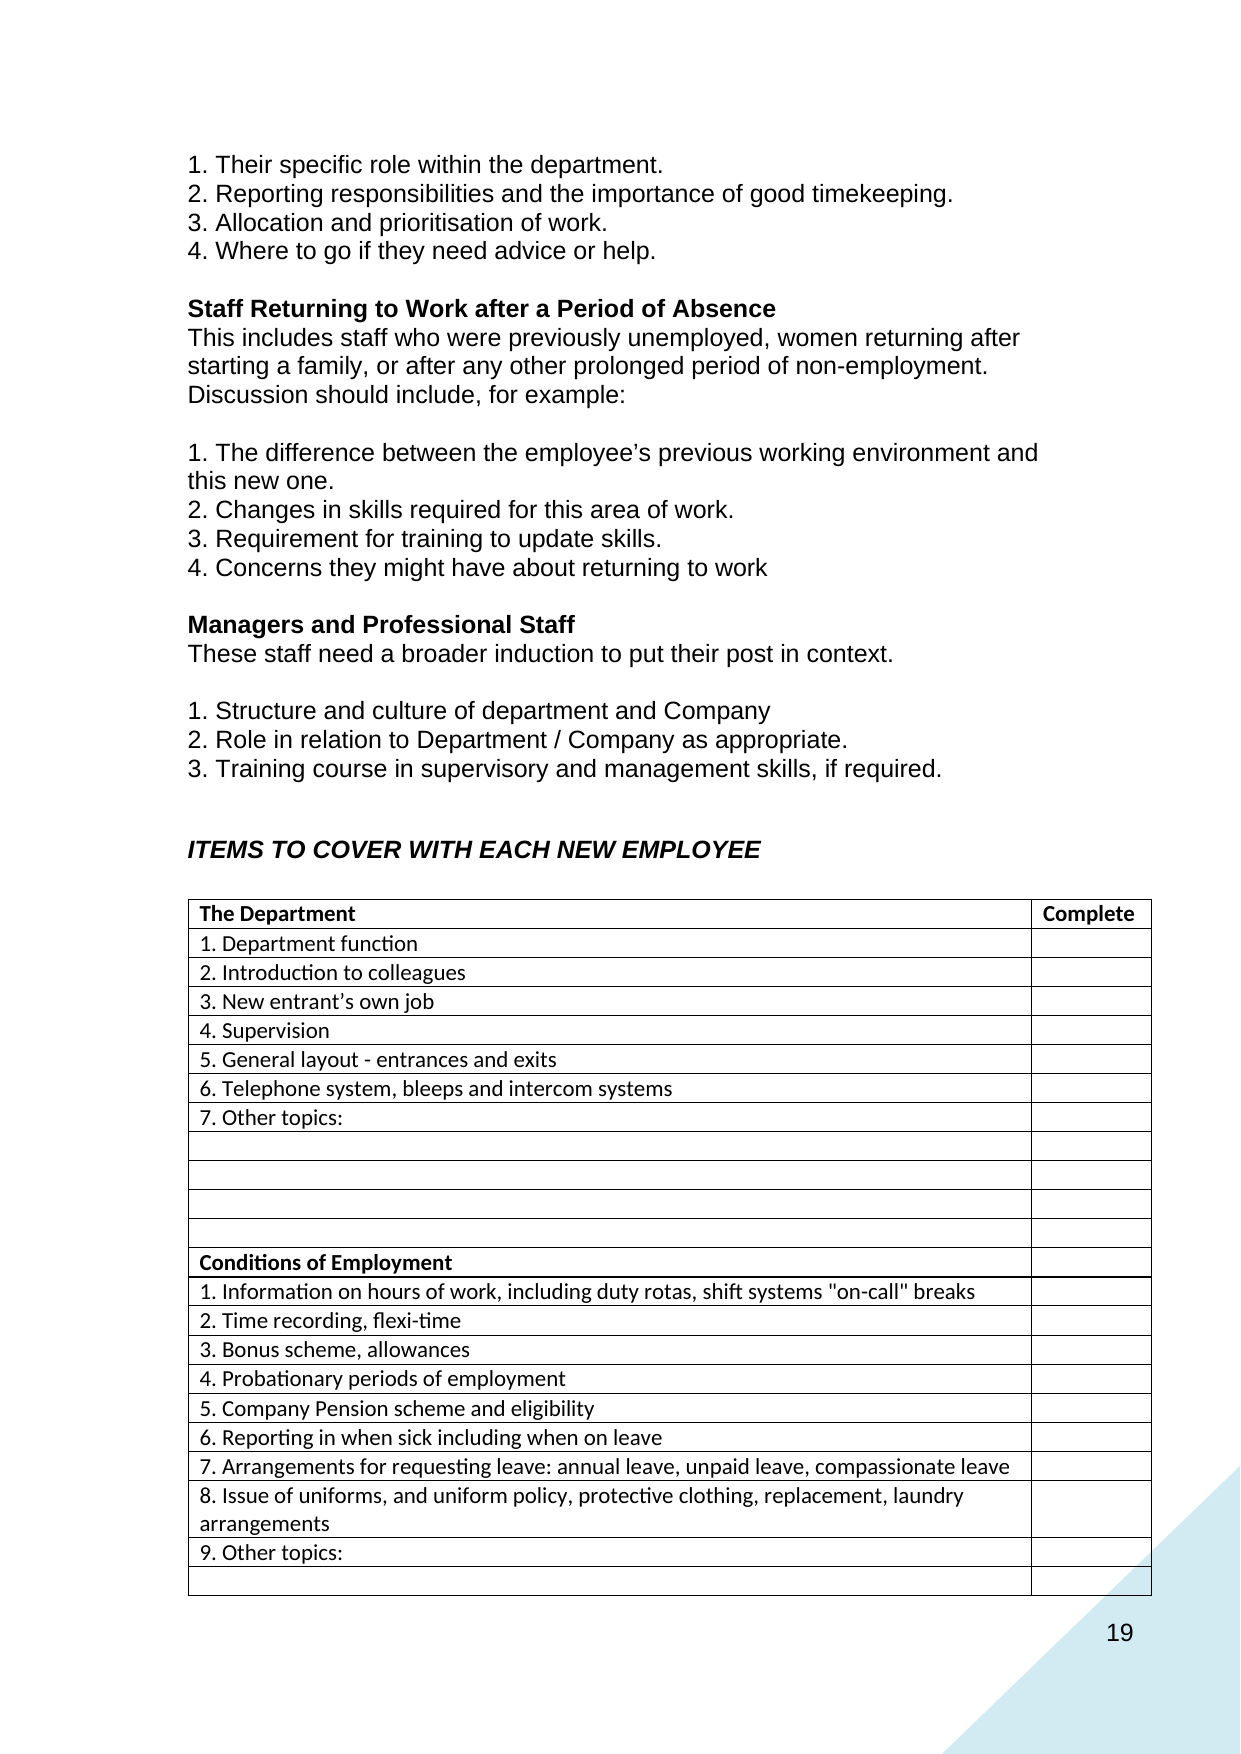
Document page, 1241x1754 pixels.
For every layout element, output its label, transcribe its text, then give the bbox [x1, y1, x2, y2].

table_cell 1. Information on hours of work, including duty rotas, shift systems "on-call" breaks [189, 1278, 1031, 1305]
table_cell 2. Introduction to colleagues [189, 958, 1031, 986]
table_cell [189, 1567, 1031, 1595]
text 1. The difference between the employee’s previous working environment and this new one. [187, 437, 1053, 495]
table_cell [1032, 1423, 1151, 1451]
table_cell 5. Company Pension scheme and eligibility [189, 1394, 1031, 1422]
table_cell 7. Other topics: [189, 1103, 1031, 1131]
table_cell [189, 1190, 1031, 1218]
table_cell 6. Telephone system, bleeps and intercom systems [189, 1074, 1031, 1102]
table_cell [1032, 1278, 1151, 1305]
table_cell [1032, 1336, 1151, 1363]
table_cell [1032, 1365, 1151, 1393]
table_cell [1032, 1161, 1151, 1189]
table_header The Department [189, 900, 1031, 928]
text Managers and Professional Staff [187, 610, 1053, 639]
table_cell 2. Time recording, flexi-time [189, 1306, 1031, 1334]
table_cell [1032, 1538, 1151, 1566]
table_cell [1032, 1248, 1151, 1276]
table_cell 9. Other topics: [189, 1538, 1031, 1566]
table_cell [1032, 1567, 1151, 1595]
table_cell 4. Probationary periods of employment [189, 1365, 1031, 1393]
table_cell 8. Issue of uniforms, and uniform policy, protective clothing, replacement, laundry arrangements [189, 1481, 1031, 1537]
text This includes staff who were previously unemployed, women returning after starting a family, or after any other prolonged period of non-employment. Discussion should include, for example: [187, 322, 1053, 409]
table_cell [1032, 1103, 1151, 1131]
table_cell [1032, 1016, 1151, 1044]
table_cell [1032, 1481, 1151, 1537]
text 4. Where to go if they need advice or help. [187, 236, 1053, 265]
table_cell 4. Supervision [189, 1016, 1031, 1044]
table_cell 3. Bonus scheme, allowances [189, 1336, 1031, 1363]
table_cell 1. Department function [189, 929, 1031, 957]
table_cell Conditions of Employment [189, 1248, 1031, 1276]
text Staff Returning to Work after a Period of Absence [187, 294, 1053, 322]
text These staff need a broader induction to put their post in context. [187, 639, 1053, 667]
table_cell [189, 1132, 1031, 1160]
table_cell [189, 1161, 1031, 1189]
table_cell [1032, 1394, 1151, 1422]
table_cell 6. Reporting in when sick including when on leave [189, 1423, 1031, 1451]
text 2. Changes in skills required for this area of work. [187, 495, 1053, 524]
table_cell [1032, 1074, 1151, 1102]
table_cell [189, 1219, 1031, 1247]
table_cell [1032, 1045, 1151, 1073]
table_cell [1032, 1190, 1151, 1218]
text 3. Requirement for training to update skills. [187, 524, 1053, 552]
table_cell 5. General layout - entrances and exits [189, 1045, 1031, 1073]
text 2. Role in relation to Department / Company as appropriate. [187, 725, 1053, 754]
text 1. Their specific role within the department. [187, 150, 1053, 179]
text 3. Allocation and prioritisation of work. [187, 207, 1053, 236]
table_header Complete [1032, 900, 1151, 928]
subtitle ITEMS TO COVER WITH EACH NEW EMPLOYEE [187, 836, 1053, 864]
table_cell [1032, 987, 1151, 1015]
table_cell [1032, 1219, 1151, 1247]
table_cell 7. Arrangements for requesting leave: annual leave, unpaid leave, compassionate leave [189, 1452, 1031, 1480]
table_cell [1032, 958, 1151, 986]
text 2. Reporting responsibilities and the importance of good timekeeping. [187, 179, 1053, 207]
table_cell [1032, 1306, 1151, 1334]
text 4. Concerns they might have about returning to work [187, 552, 1053, 581]
table_cell 3. New entrant’s own job [189, 987, 1031, 1015]
text 1. Structure and culture of department and Company [187, 696, 1053, 725]
table_cell [1032, 1132, 1151, 1160]
table_cell [1032, 929, 1151, 957]
text 3. Training course in supervisory and management skills, if required. [187, 754, 1053, 782]
table_cell [1032, 1452, 1151, 1480]
